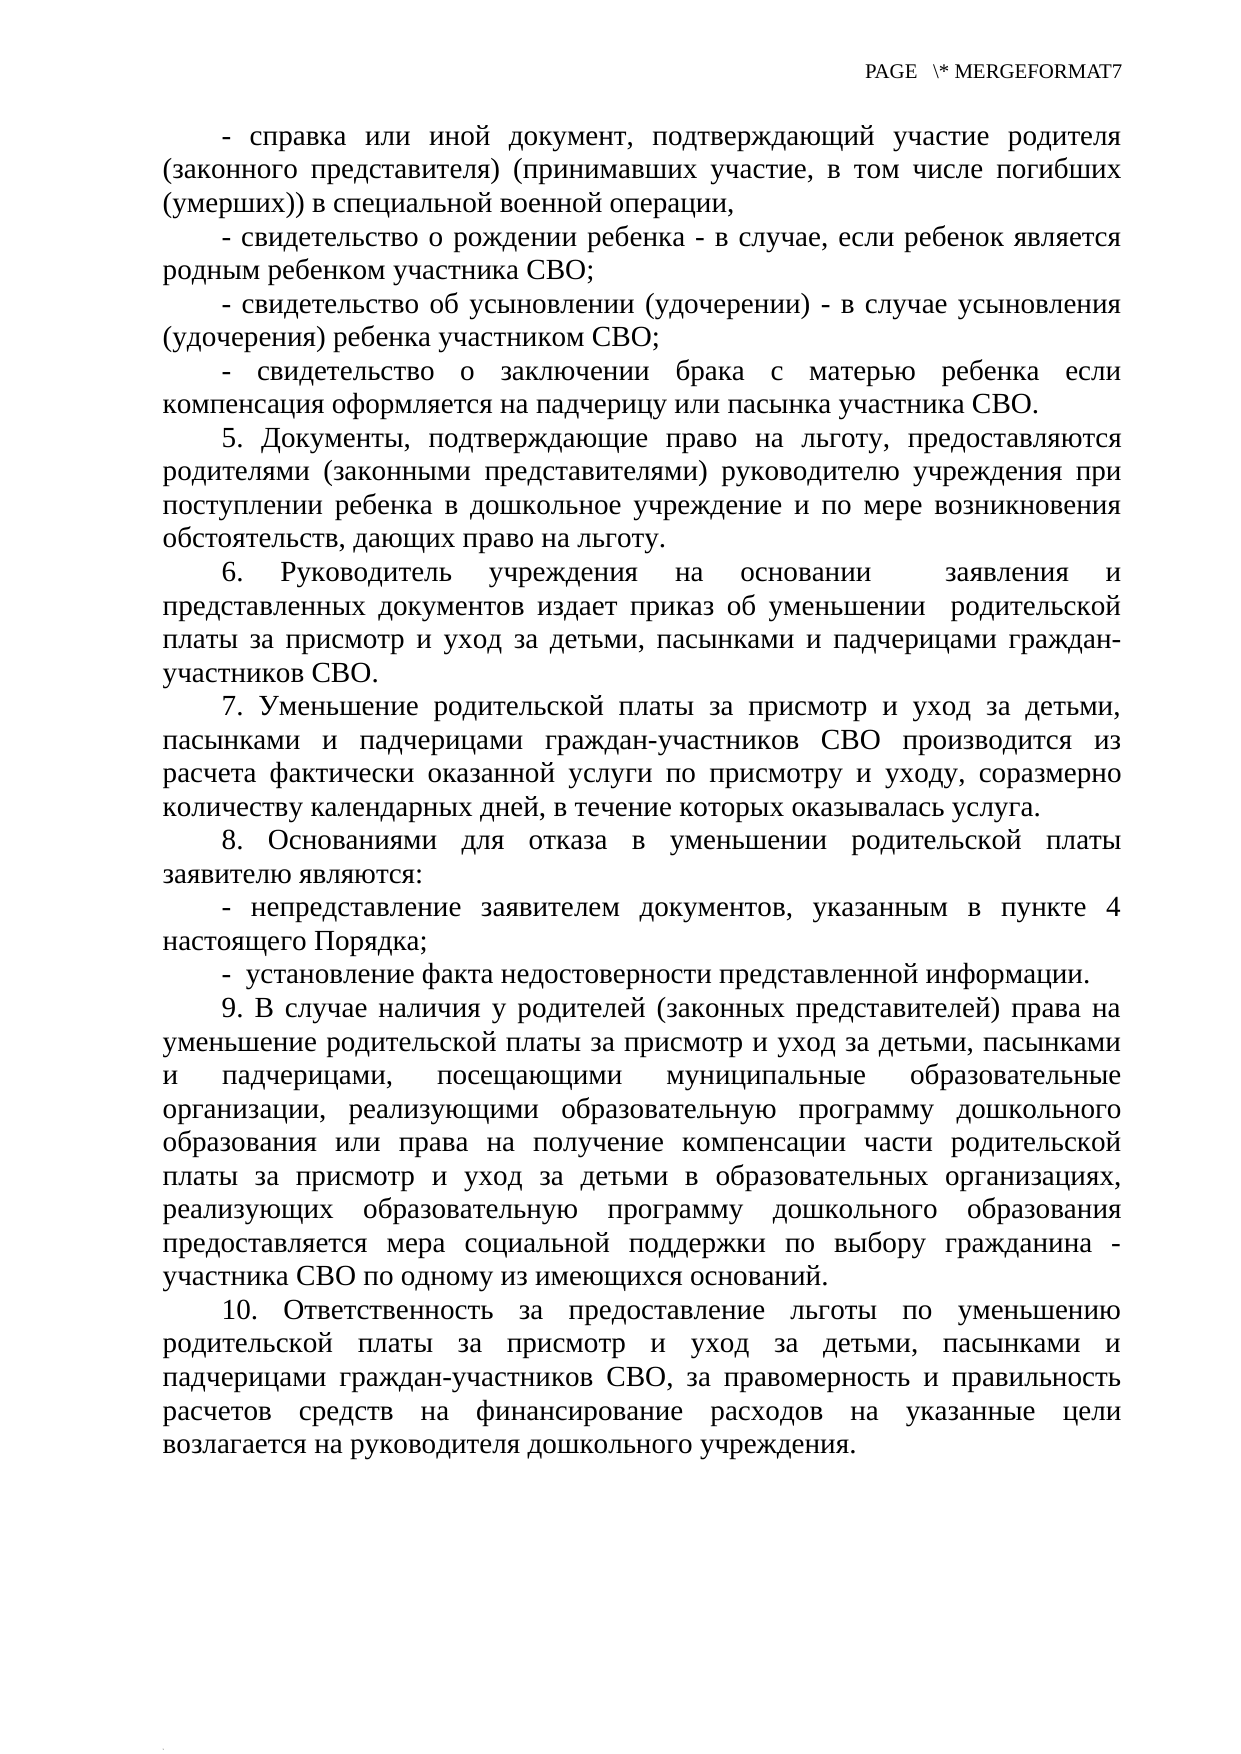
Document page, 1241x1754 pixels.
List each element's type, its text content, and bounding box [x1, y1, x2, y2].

list - справка или иной документ, подтверждающий участие родителя (законного представителя) (принимавших участие, в том числе погибших (умерших)) в специальной военной операции, [162, 118, 1122, 219]
list 8. Основаниями для отказа в уменьшении родительской платы заявителю являются: [162, 822, 1122, 889]
list 9. В случае наличия у родителей (законных представителей) права на уменьшение родительской платы за присмотр и уход за детьми, пасынками и падчерицами, посещающими муниципальные образовательные организации, реализующими образовательную программу дошкольного образования или права на получение компенсации части родительской платы за присмотр и уход за детьми в образовательных организациях, реализующих образовательную программу дошкольного образования предоставляется мера социальной поддержки по выбору гражданина - участника СВО по одному из имеющихся оснований. [162, 990, 1122, 1292]
list 5. Документы, подтверждающие право на льготу, предоставляются родителями (законными представителями) руководителю учреждения при поступлении ребенка в дошкольное учреждение и по мере возникновения обстоятельств, дающих право на льготу. [162, 420, 1122, 554]
list - свидетельство о рождении ребенка - в случае, если ребенок является родным ребенком участника СВО; [162, 219, 1122, 286]
list - непредставление заявителем документов, указанным в пункте 4 настоящего Порядка; [162, 889, 1122, 957]
list - установление факта недостоверности представленной информации. [162, 957, 1122, 990]
list 7. Уменьшение родительской платы за присмотр и уход за детьми, пасынками и падчерицами граждан-участников СВО производится из расчета фактически оказанной услуги по присмотру и уходу, соразмерно количеству календарных дней, в течение которых оказывалась услуга. [162, 688, 1122, 822]
list 10. Ответственность за предоставление льготы по уменьшению родительской платы за присмотр и уход за детьми, пасынками и падчерицами граждан-участников СВО, за правомерность и правильность расчетов средств на финансирование расходов на указанные цели возлагается на руководителя дошкольного учреждения. [162, 1292, 1122, 1460]
list - свидетельство об усыновлении (удочерении) - в случае усыновления (удочерения) ребенка участником СВО; [162, 286, 1122, 353]
list 6. Руководитель учреждения на основании заявления и представленных документов издает приказ об уменьшении родительской платы за присмотр и уход за детьми, пасынками и падчерицами граждан-участников СВО. [162, 554, 1122, 688]
list - свидетельство о заключении брака с матерью ребенка если компенсация оформляется на падчерицу или пасынка участника СВО. [162, 353, 1122, 420]
